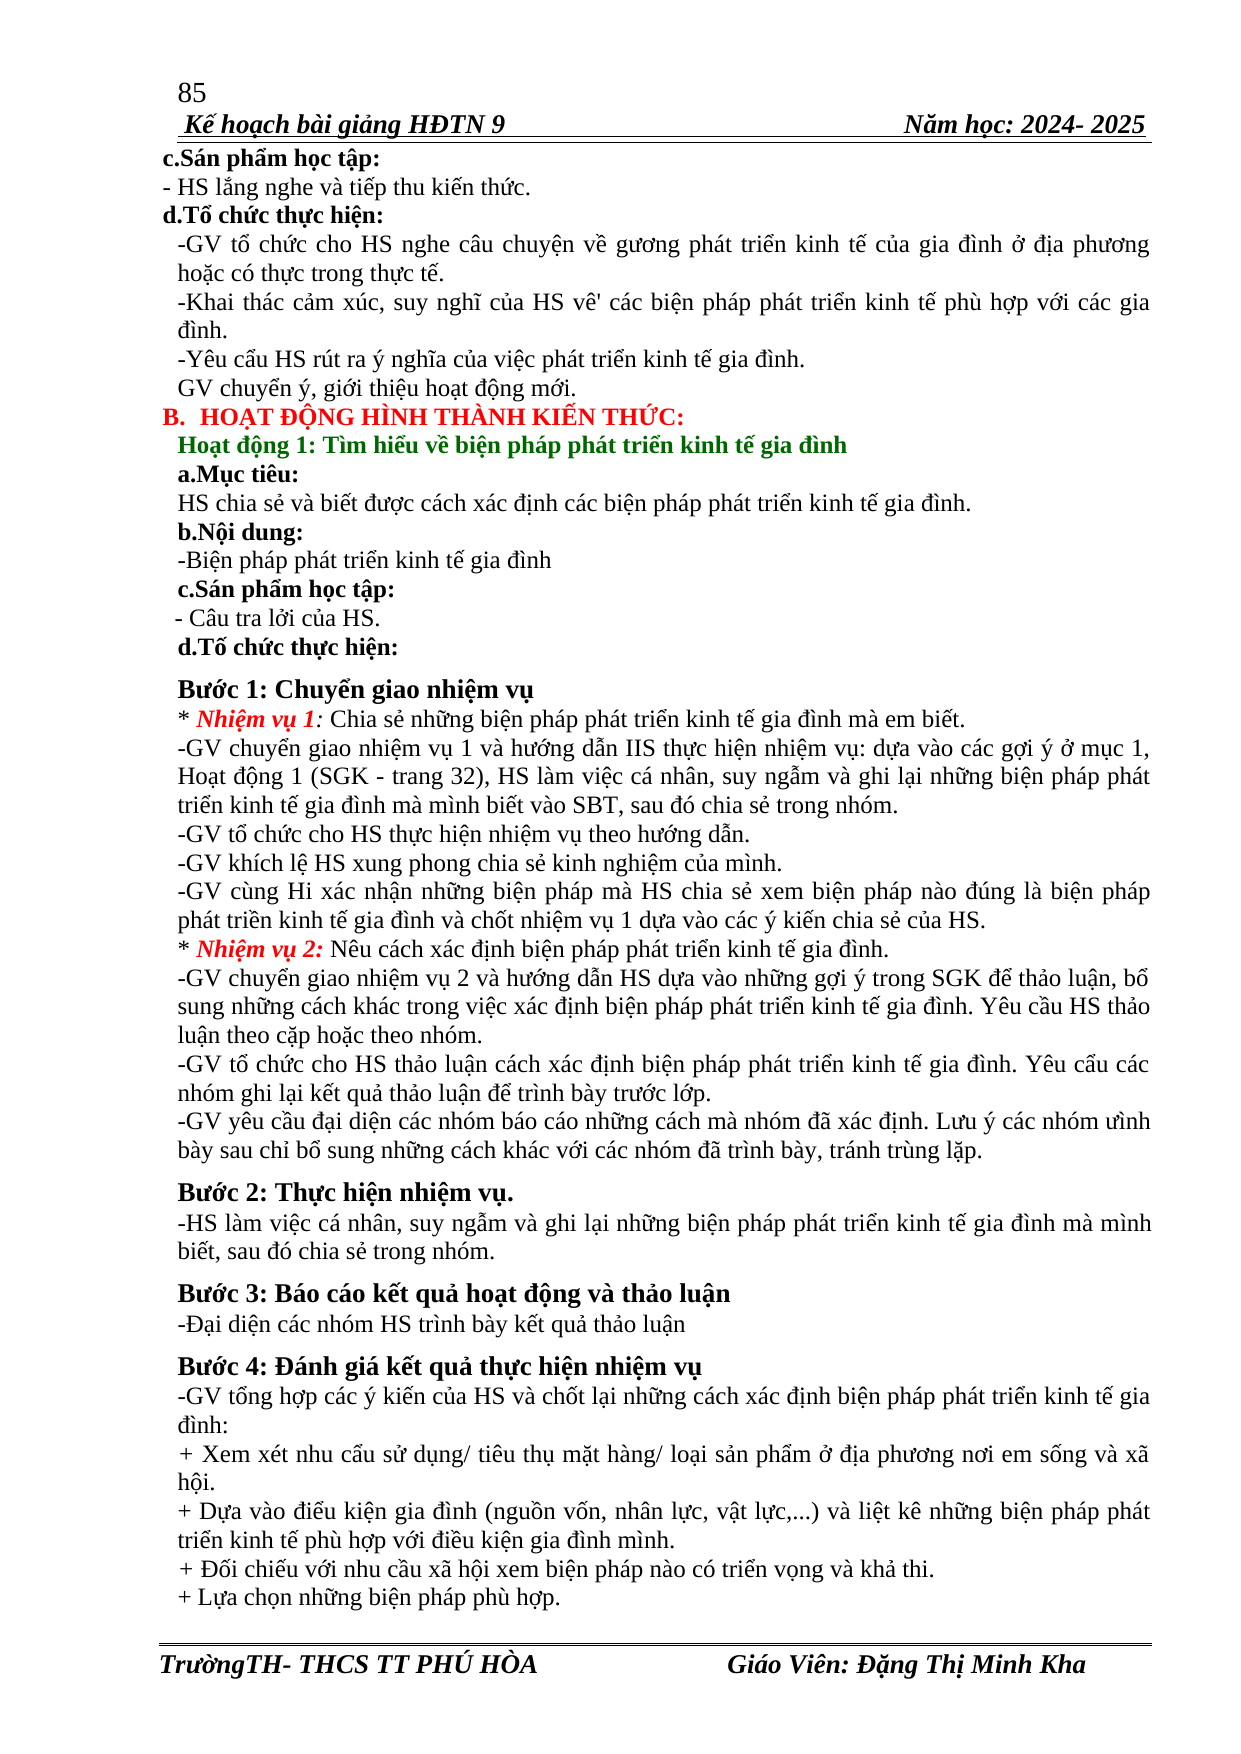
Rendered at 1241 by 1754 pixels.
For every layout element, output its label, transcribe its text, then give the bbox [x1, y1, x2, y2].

text Bước 4: Đánh giá kết quả thực hiện nhiệm vụ [177, 1350, 1152, 1381]
text -GV cùng Hi xác nhận những biện pháp mà HS chia sẻ xem biện pháp nào đúng là biện pháp phát triền kinh tế gia đình và chốt nhiệm vụ 1 dựa vào các ý kiến chia sẻ của HS. [177, 876, 1152, 934]
text -GV yêu cầu đại diện các nhóm báo cáo những cách mà nhóm đã xác định. Lưu ý các nhóm ưình bày sau chỉ bổ sung những cách khác với các nhóm đã trình bày, tránh trùng lặp. [177, 1106, 1152, 1164]
text -GV tổng hợp các ý kiến của HS và chốt lại những cách xác định biện pháp phát triển kinh tế gia đình: [177, 1381, 1152, 1439]
text - Câu tra lởi của HS. [174, 603, 1152, 632]
text Hoạt động 1: Tìm hiểu về biện pháp phát triển kinh tế gia đình [177, 430, 1152, 459]
text + Lựa chọn những biện pháp phù hợp. [177, 1582, 1152, 1611]
text -Đại diện các nhóm HS trình bày kết quả thảo luận [177, 1309, 1152, 1337]
text + Xem xét nhu cẩu sử dụng/ tiêu thụ mặt hàng/ loại sản phẩm ở địa phương nơi em sống và xã hội. [177, 1439, 1152, 1496]
text * Nhiệm vụ 1: Chia sẻ những biện pháp phát triển kinh tế gia đình mà em biết. [177, 704, 1152, 733]
text c.Sán phẩm học tập: [162, 143, 1152, 172]
text -GV chuyển giao nhiệm vụ 2 và hướng dẫn HS dựa vào những gợi ý trong SGK để thảo luận, bổ sung những cách khác trong việc xác định biện pháp phát triển kinh tế gia đình. Yêu cầu HS thảo luận theo cặp hoặc theo nhóm. [177, 963, 1152, 1049]
text -GV chuyển giao nhiệm vụ 1 và hướng dẫn IIS thực hiện nhiệm vụ: dựa vào các gợi ý ở mục 1, Hoạt động 1 (SGK - trang 32), HS làm việc cá nhân, suy ngẫm và ghi lại những biện pháp phát triển kinh tế gia đình mà mình biết vào SBT, sau đó chia sẻ trong nhóm. [177, 733, 1152, 819]
text - HS lắng nghe và tiếp thu kiến thức. [162, 172, 1152, 200]
text -Khai thác cảm xúc, suy nghĩ của HS vê' các biện pháp phát triển kinh tế phù hợp với các gia đình. [177, 287, 1152, 344]
text + Đối chiếu với nhu cầu xã hội xem biện pháp nào có triển vọng và khả thi. [177, 1554, 1152, 1582]
text c.Sán phẩm học tập: [177, 574, 1152, 603]
list HOẠT ĐỘNG HÌNH THÀNH KIẾN THỨC: [162, 402, 1152, 430]
text Bước 1: Chuyển giao nhiệm vụ [177, 673, 1152, 704]
text -GV khích lệ HS xung phong chia sẻ kinh nghiệm của mình. [177, 848, 1152, 876]
text d.Tổ chức thực hiện: [162, 200, 1152, 229]
text * Nhiệm vụ 2: Nêu cách xác định biện pháp phát triển kinh tế gia đình. [177, 934, 1152, 963]
text Bước 3: Báo cáo kết quả hoạt động và thảo luận [177, 1278, 1152, 1309]
text -GV tổ chức cho HS thực hiện nhiệm vụ theo hướng dẫn. [177, 819, 1152, 848]
text HS chia sẻ và biết được cách xác định các biện pháp phát triển kinh tế gia đình. [177, 488, 1152, 517]
text GV chuyển ý, giới thiệu hoạt động mới. [177, 373, 1152, 402]
text d.Tố chức thực hiện: [177, 632, 1152, 660]
text -Yêu cẩu HS rút ra ý nghĩa của việc phát triển kinh tế gia đình. [177, 344, 1152, 373]
text -Biện pháp phát triển kinh tế gia đình [177, 545, 1152, 574]
text -GV tổ chức cho HS thảo luận cách xác định biện pháp phát triển kinh tế gia đình. Yêu cẩu các nhóm ghi lại kết quả thảo luận để trình bày trước lớp. [177, 1049, 1152, 1106]
text b.Nội dung: [177, 517, 1152, 545]
text -HS làm việc cá nhân, suy ngẫm và ghi lại những biện pháp phát triển kinh tế gia đình mà mình biết, sau đó chia sẻ trong nhóm. [177, 1208, 1152, 1265]
text + Dựa vào điểu kiện gia đình (nguồn vốn, nhân lực, vật lực,...) và liệt kê những biện pháp phát triển kinh tế phù hợp với điều kiện gia đình mình. [177, 1496, 1152, 1554]
text Bước 2: Thực hiện nhiệm vụ. [177, 1176, 1152, 1208]
text a.Mục tiêu: [177, 459, 1152, 488]
text -GV tổ chức cho HS nghe câu chuyện về gương phát triển kinh tế của gia đình ở địa phương hoặc có thực trong thực tế. [177, 229, 1152, 287]
